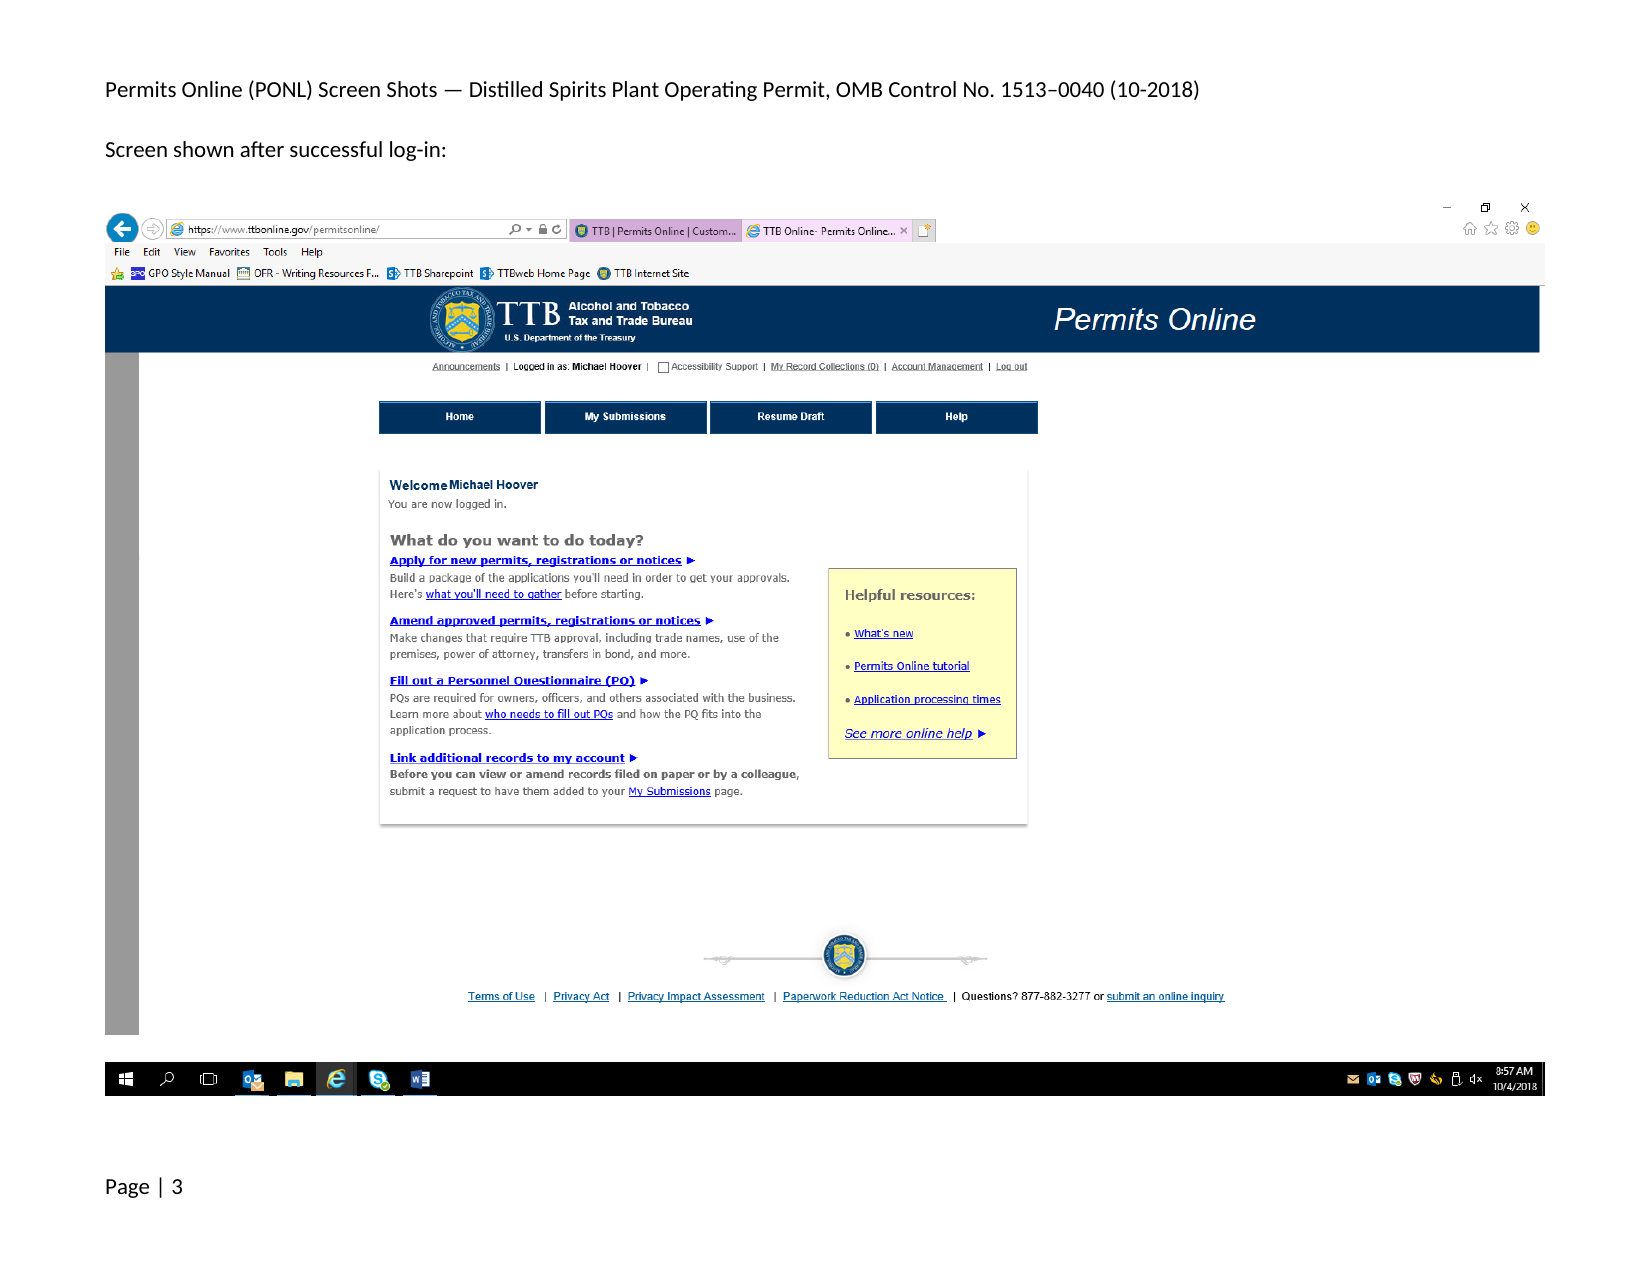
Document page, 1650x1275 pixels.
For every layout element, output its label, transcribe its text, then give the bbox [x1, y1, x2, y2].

picture [105, 195, 1545, 1096]
text Screen shown after successful log-in: [105, 135, 1545, 163]
